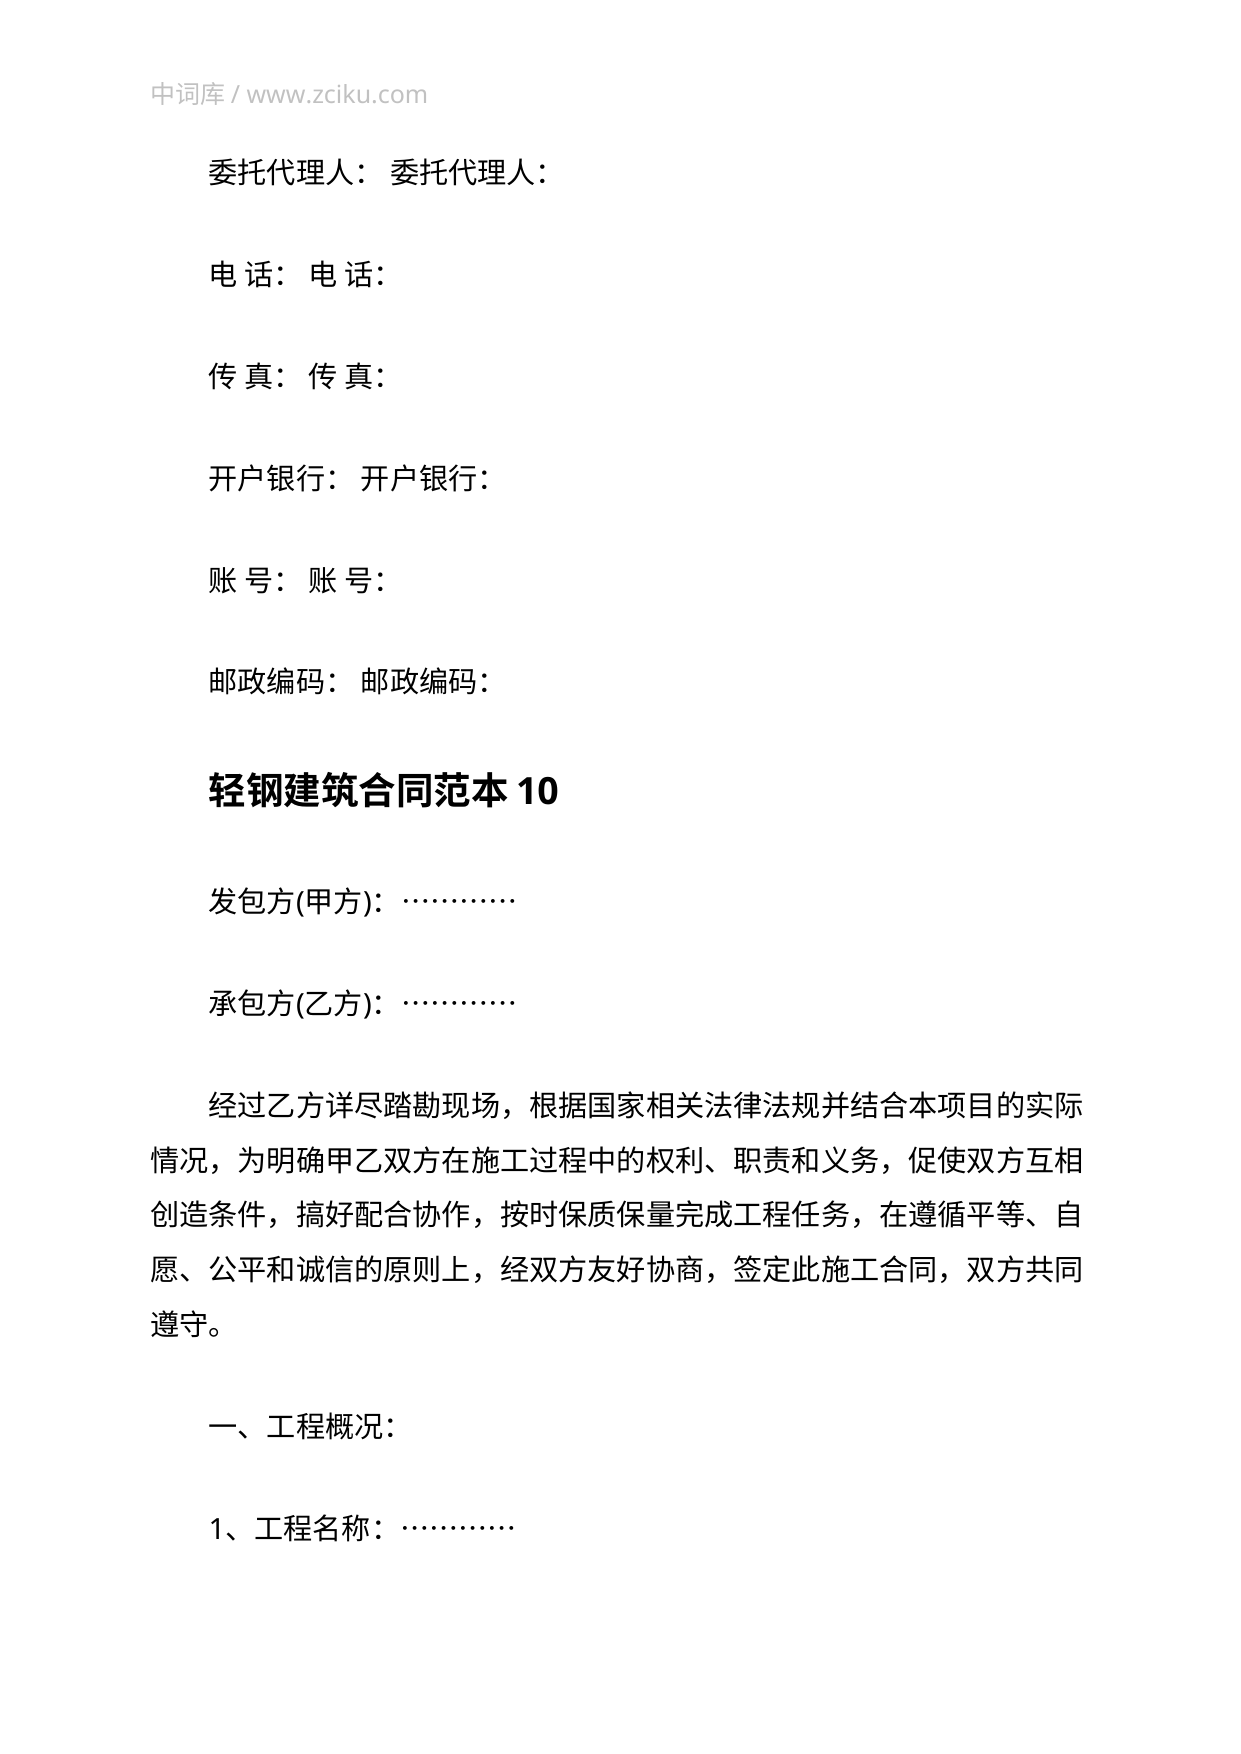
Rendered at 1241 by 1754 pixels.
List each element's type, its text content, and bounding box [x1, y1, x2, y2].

text 一、工程概况： [150, 1403, 1090, 1446]
text 账 号： 账 号： [150, 557, 1090, 599]
text 轻钢建筑合同范本10 [150, 761, 1090, 815]
text 传 真： 传 真： [150, 353, 1090, 396]
text 邮政编码： 邮政编码： [150, 659, 1090, 701]
text 承包方(乙方)：………… [150, 980, 1090, 1023]
text 发包方(甲方)：………… [150, 878, 1090, 921]
text 开户银行： 开户银行： [150, 455, 1090, 498]
text 委托代理人： 委托代理人： [150, 150, 1090, 192]
text 电 话： 电 话： [150, 252, 1090, 294]
text 经过乙方详尽踏勘现场，根据国家相关法律法规并结合本项目的实际情况，为明确甲乙双方在施工过程中的权利、职责和义务，促使双方互相创造条件，搞好配合协作，按时保质保量完成工程任务，在遵循平等、自愿、公平和诚信的原则上，经双方友好协商，签定此施工合同，双方共同遵守。 [150, 1082, 1090, 1344]
text 1、工程名称：………… [150, 1505, 1090, 1548]
